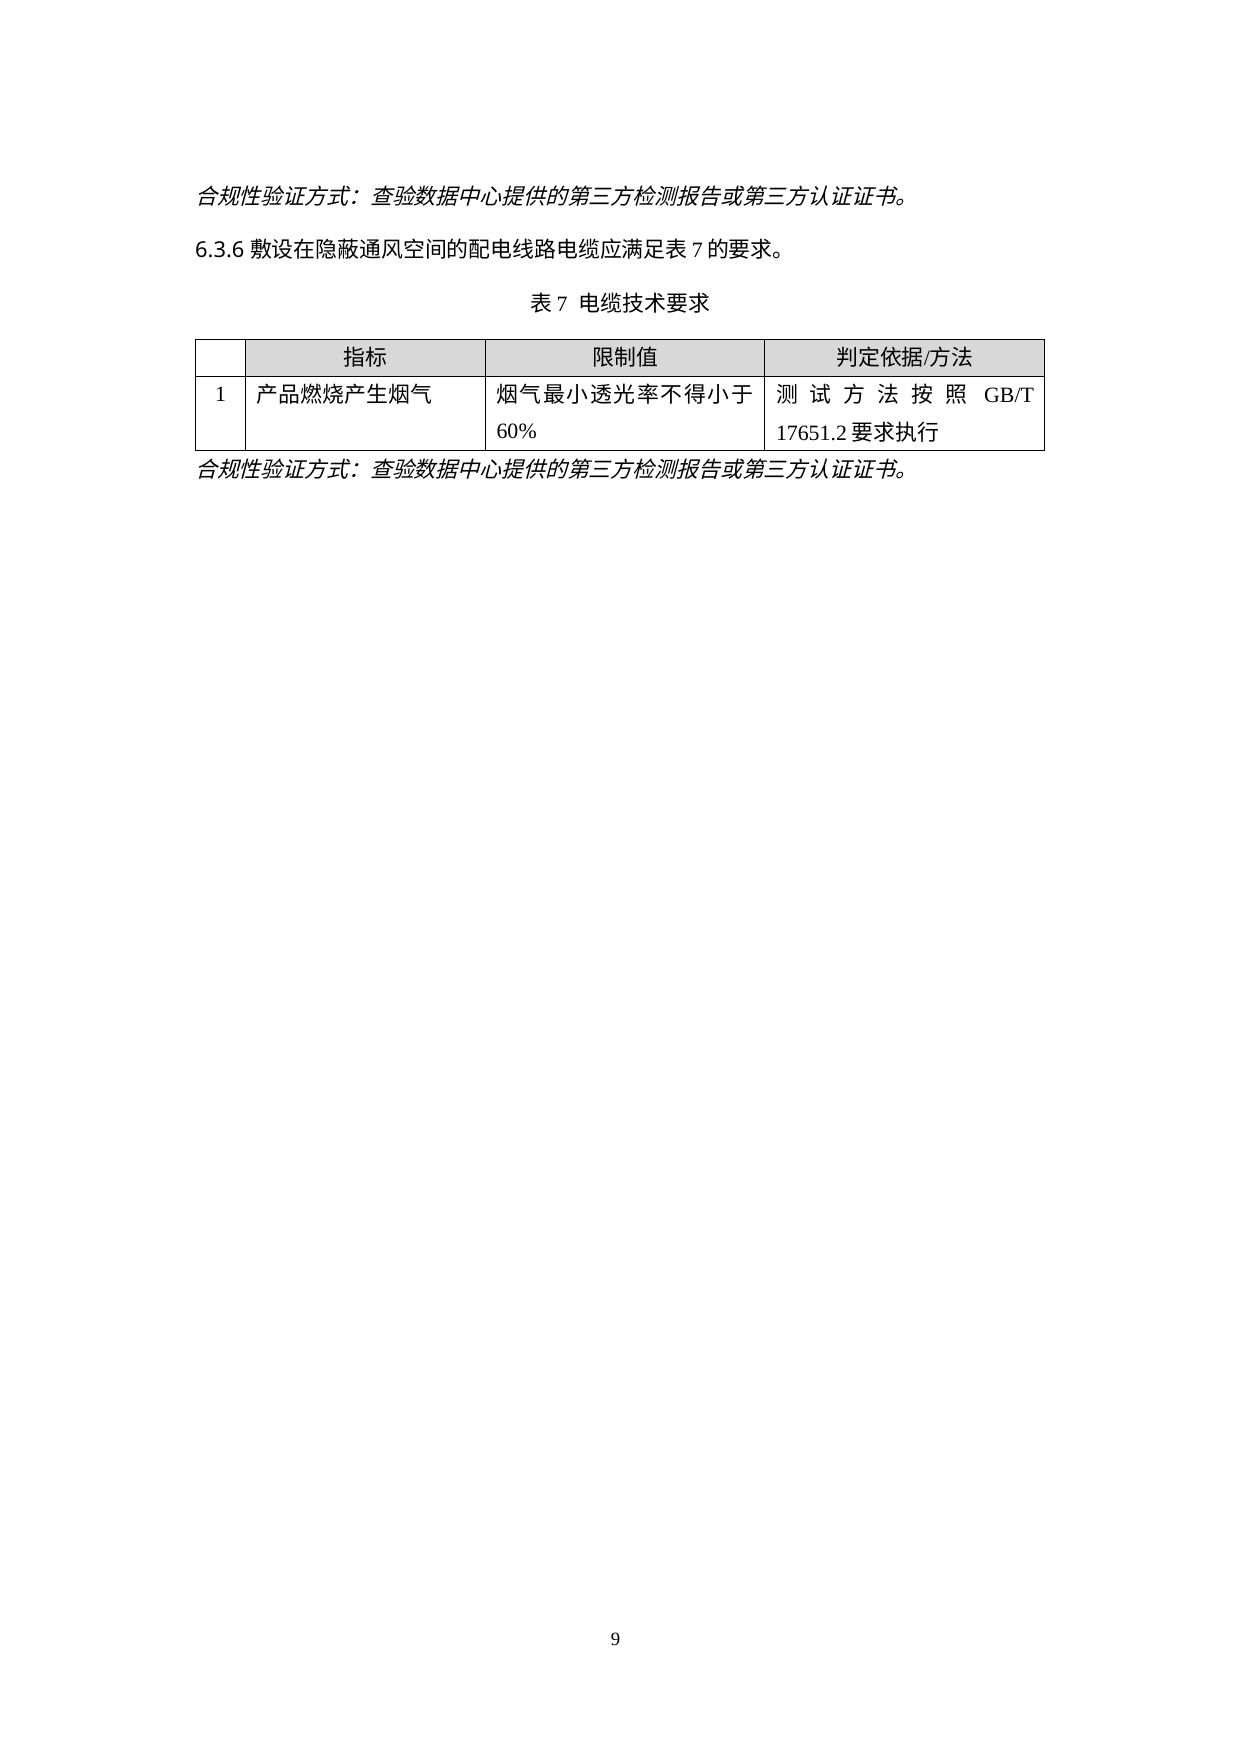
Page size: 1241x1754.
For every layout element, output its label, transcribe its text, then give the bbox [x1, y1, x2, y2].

text 合规性验证方式：查验数据中心提供的第三方检测报告或第三方认证证书。 [195, 451, 1045, 484]
table_cell 1 [196, 377, 245, 450]
table_cell 烟气最小透光率不得小于 60% [486, 377, 764, 450]
text 合规性验证方式：查验数据中心提供的第三方检测报告或第三方认证证书。 [195, 178, 1045, 211]
text 6.3.6 敷设在隐蔽通风空间的配电线路电缆应满足表7的要求。 [195, 232, 1045, 264]
table_header 判定依据/方法 [765, 340, 1044, 376]
table_cell 产品燃烧产生烟气 [246, 377, 485, 450]
text 表7 电缆技术要求 [195, 285, 1045, 318]
table_header [196, 340, 245, 376]
table_header 指标 [246, 340, 485, 376]
table_cell 测试方法按照GB/T 17651.2要求执行 [765, 377, 1044, 450]
table_header 限制值 [486, 340, 764, 376]
